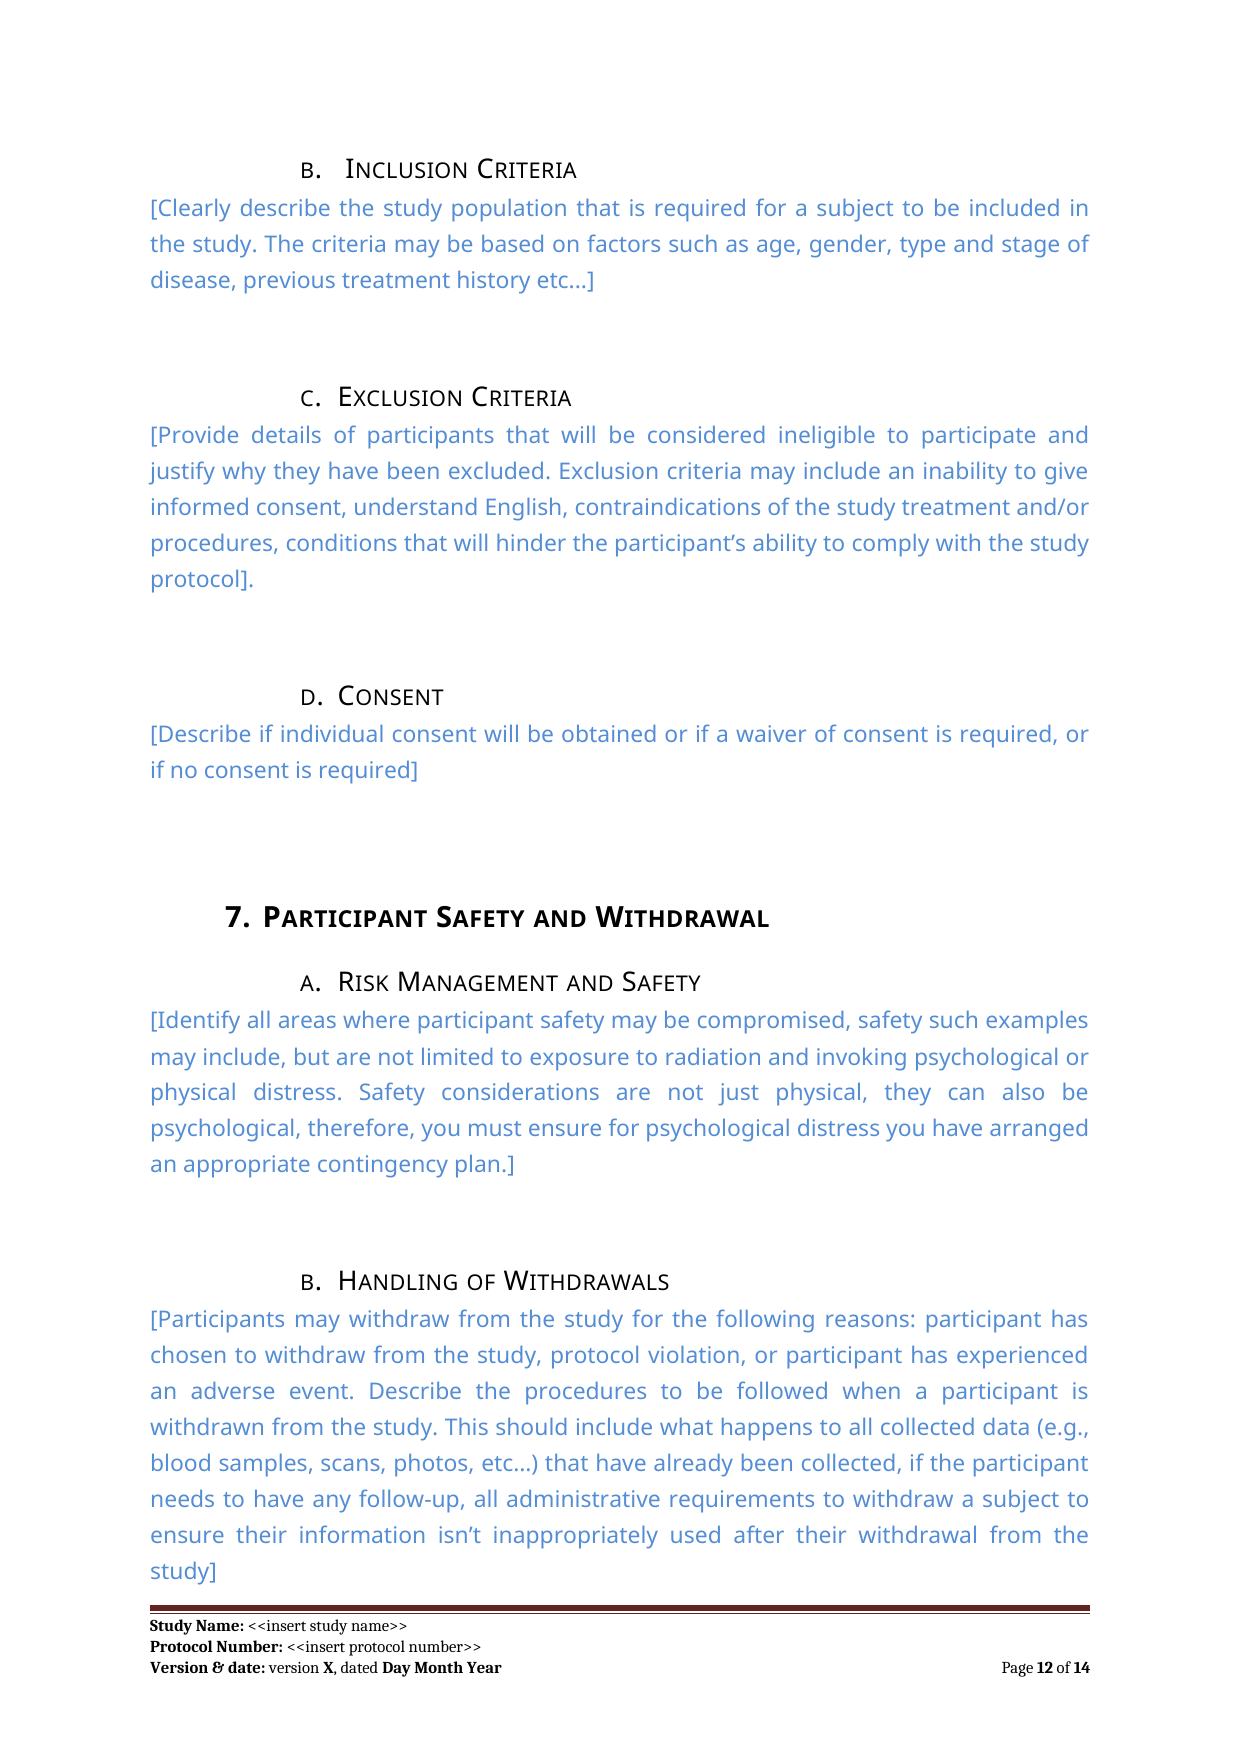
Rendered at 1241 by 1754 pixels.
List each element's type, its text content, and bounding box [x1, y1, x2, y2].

subtitle Exclusion Criteria [300, 377, 1090, 414]
subtitle Participant Safety and Withdrawal [225, 896, 1090, 936]
text [Describe if individual consent will be obtained or if a waiver of consent is required, or if no consent is required] [150, 718, 1090, 785]
text [Participants may withdraw from the study for the following reasons: participant has chosen to withdraw from the study, protocol violation, or participant has experienced an adverse event. Describe the procedures to be followed when a participant is withdrawn from the study. This should include what happens to all collected data (e.g., blood samples, scans, photos, etc…) that have already been collected, if the participant needs to have any follow-up, all administrative requirements to withdraw a subject to ensure their information isn’t inappropriately used after their withdrawal from the study] [150, 1303, 1090, 1586]
text [Identify all areas where participant safety may be compromised, safety such examples may include, but are not limited to exposure to radiation and invoking psychological or physical distress. Safety considerations are not just physical, they can also be psychological, therefore, you must ensure for psychological distress you have arranged an appropriate contingency plan.] [150, 1004, 1090, 1179]
subtitle Risk Management and Safety [300, 963, 1090, 1000]
subtitle Consent [300, 676, 1090, 713]
subtitle Handling of Withdrawals [300, 1262, 1090, 1299]
text [Clearly describe the study population that is required for a subject to be included in the study. The criteria may be based on factors such as age, gender, type and stage of disease, previous treatment history etc...] [150, 192, 1090, 295]
subtitle Inclusion Criteria [300, 150, 1090, 187]
text [Provide details of participants that will be considered ineligible to participate and justify why they have been excluded. Exclusion criteria may include an inability to give informed consent, understand English, contraindications of the study treatment and/or procedures, conditions that will hinder the participant’s ability to comply with the study protocol]. [150, 419, 1090, 594]
